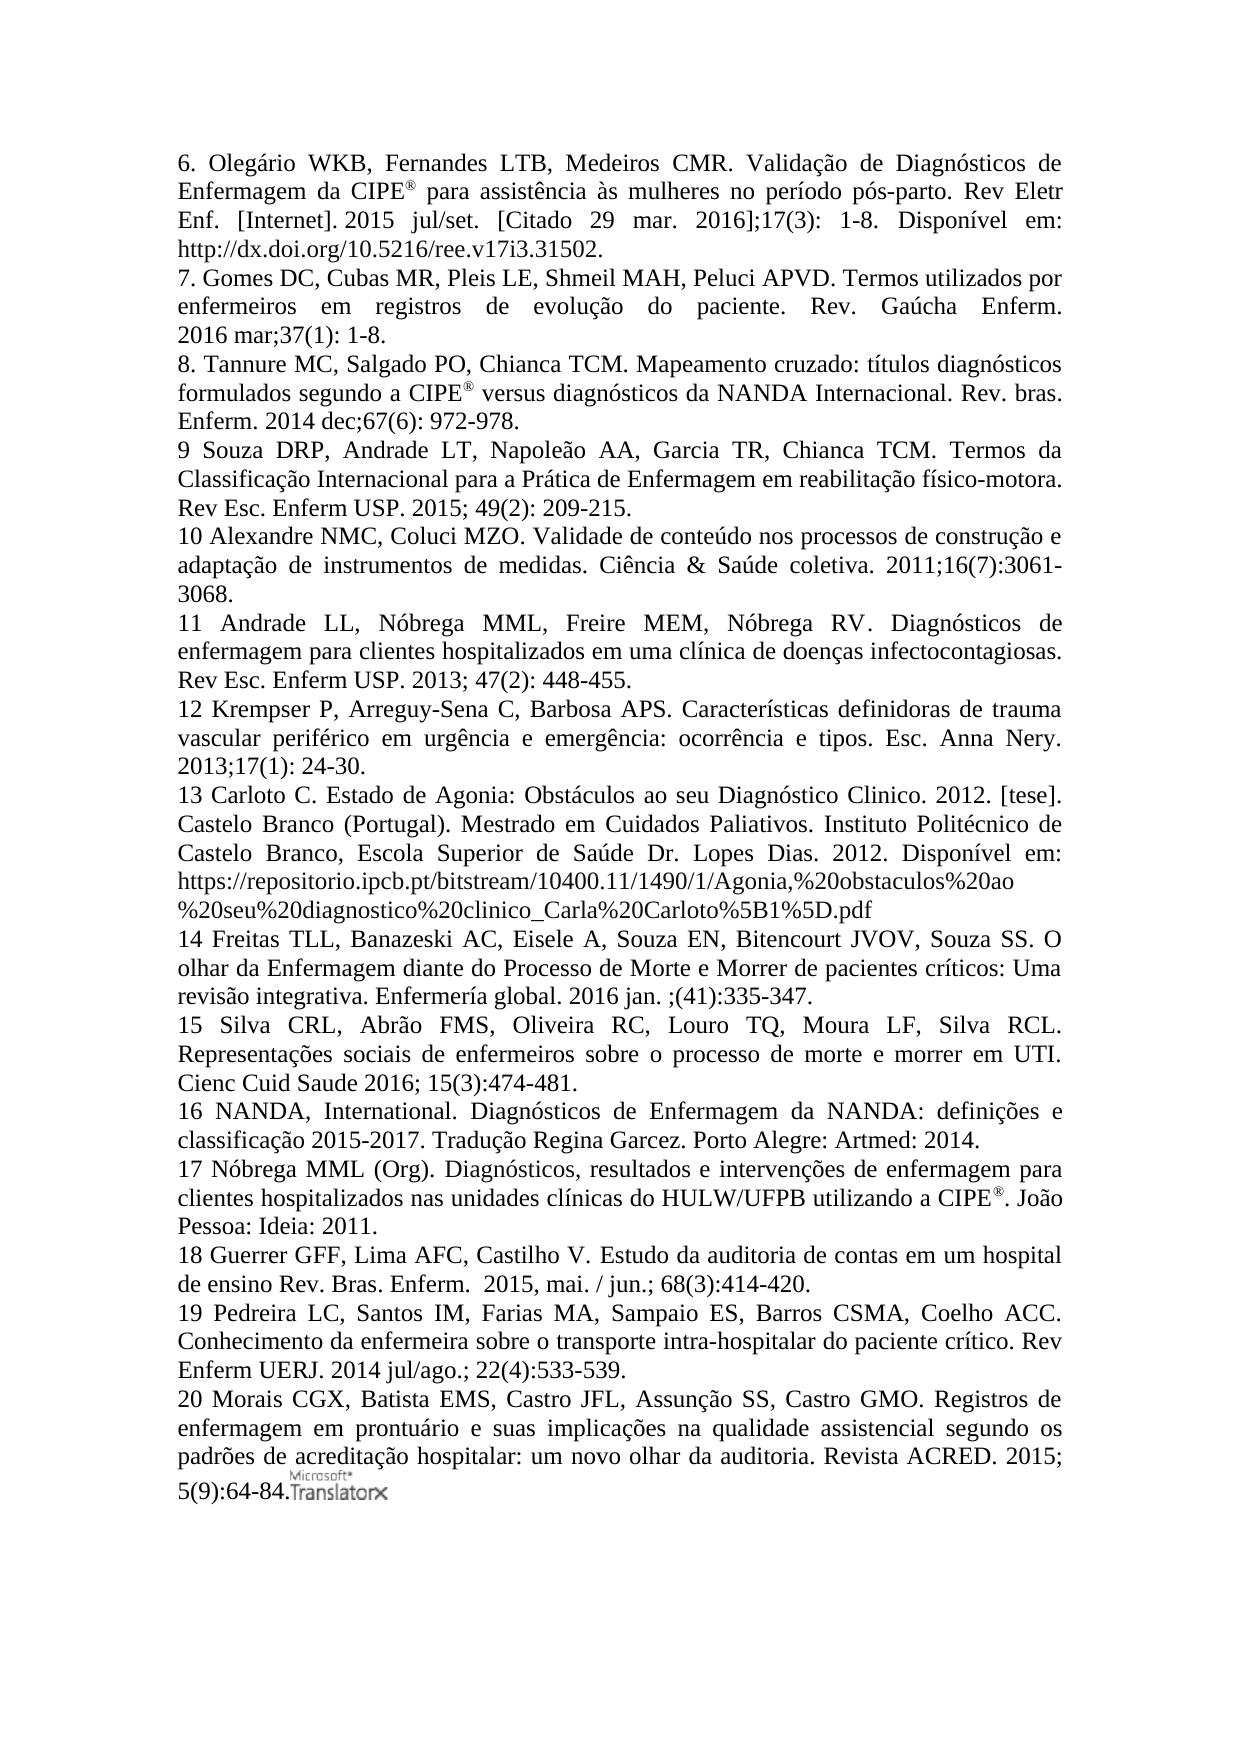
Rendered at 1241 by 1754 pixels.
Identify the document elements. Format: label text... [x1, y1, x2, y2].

text 19 Pedreira LC, Santos IM, Farias MA, Sampaio ES, Barros CSMA, Coelho ACC. Conhecimento da enfermeira sobre o transporte intra-hospitalar do paciente crítico. Rev Enferm UERJ. 2014 jul/ago.; 22(4):533-539. [177, 1298, 1063, 1384]
text 13 Carloto C. Estado de Agonia: Obstáculos ao seu Diagnóstico Clinico. 2012. [tese]. Castelo Branco (Portugal). Mestrado em Cuidados Paliativos. Instituto Politécnico de Castelo Branco, Escola Superior de Saúde Dr. Lopes Dias. 2012. Disponível em: https://repositorio.ipcb.pt/bitstream/10400.11/1490/1/Agonia,%20obstaculos%20ao%20seu%20diagnostico%20clinico_Carla%20Carloto%5B1%5D.pdf [177, 780, 1063, 924]
picture [290, 1470, 388, 1500]
text 18 Guerrer GFF, Lima AFC, Castilho V. Estudo da auditoria de contas em um hospital de ensino Rev. Bras. Enferm. 2015, mai. / jun.; 68(3):414-420. [177, 1240, 1063, 1298]
text 8. Tannure MC, Salgado PO, Chianca TCM. Mapeamento cruzado: títulos diagnósticos formulados segundo a CIPE® versus diagnósticos da NANDA Internacional. Rev. bras. Enferm. 2014 dec;67(6): 972-978. [177, 349, 1063, 435]
text 20 Morais CGX, Batista EMS, Castro JFL, Assunção SS, Castro GMO. Registros de enfermagem em prontuário e suas implicações na qualidade assistencial segundo os padrões de acreditação hospitalar: um novo olhar da auditoria. Revista ACRED. 2015; 5(9):64-84.Original [177, 1384, 1063, 1505]
text 16 NANDA, International. Diagnósticos de Enfermagem da NANDA: definições e classificação 2015-2017. Tradução Regina Garcez. Porto Alegre: Artmed: 2014. [177, 1096, 1063, 1154]
text 17 Nóbrega MML (Org). Diagnósticos, resultados e intervenções de enfermagem para clientes hospitalizados nas unidades clínicas do HULW/UFPB utilizando a CIPE®. João Pessoa: Ideia: 2011. [177, 1154, 1063, 1240]
text 12 Krempser P, Arreguy-Sena C, Barbosa APS. Características definidoras de trauma vascular periférico em urgência e emergência: ocorrência e tipos. Esc. Anna Nery. 2013;17(1): 24-30. [177, 694, 1063, 780]
text 15 Silva CRL, Abrão FMS, Oliveira RC, Louro TQ, Moura LF, Silva RCL. Representações sociais de enfermeiros sobre o processo de morte e morrer em UTI. Cienc Cuid Saude 2016; 15(3):474-481. [177, 1010, 1063, 1096]
text 6. Olegário WKB, Fernandes LTB, Medeiros CMR. Validação de Diagnósticos de Enfermagem da CIPE® para assistência às mulheres no período pós-parto. Rev Eletr Enf. [Internet]. 2015 jul/set. [Citado 29 mar. 2016];17(3): 1-8. Disponível em: http://dx.doi.org/10.5216/ree.v17i3.31502. [177, 148, 1063, 263]
text 7. Gomes DC, Cubas MR, Pleis LE, Shmeil MAH, Peluci APVD. Termos utilizados por enfermeiros em registros de evolução do paciente. Rev. Gaúcha Enferm. 2016 mar;37(1): 1-8. [177, 263, 1063, 349]
text 14 Freitas TLL, Banazeski AC, Eisele A, Souza EN, Bitencourt JVOV, Souza SS. O olhar da Enfermagem diante do Processo de Morte e Morrer de pacientes críticos: Uma revisão integrativa. Enfermería global. 2016 jan. ;(41):335-347. [177, 924, 1063, 1010]
text 10 Alexandre NMC, Coluci MZO. Validade de conteúdo nos processos de construção e adaptação de instrumentos de medidas. Ciência & Saúde coletiva. 2011;16(7):3061-3068. [177, 521, 1063, 608]
text 9 Souza DRP, Andrade LT, Napoleão AA, Garcia TR, Chianca TCM. Termos da Classificação Internacional para a Prática de Enfermagem em reabilitação físico-motora. Rev Esc. Enferm USP. 2015; 49(2): 209-215. [177, 435, 1063, 521]
text 11 Andrade LL, Nóbrega MML, Freire MEM, Nóbrega RV. Diagnósticos de enfermagem para clientes hospitalizados em uma clínica de doenças infectocontagiosas. Rev Esc. Enferm USP. 2013; 47(2): 448-455. [177, 608, 1063, 694]
